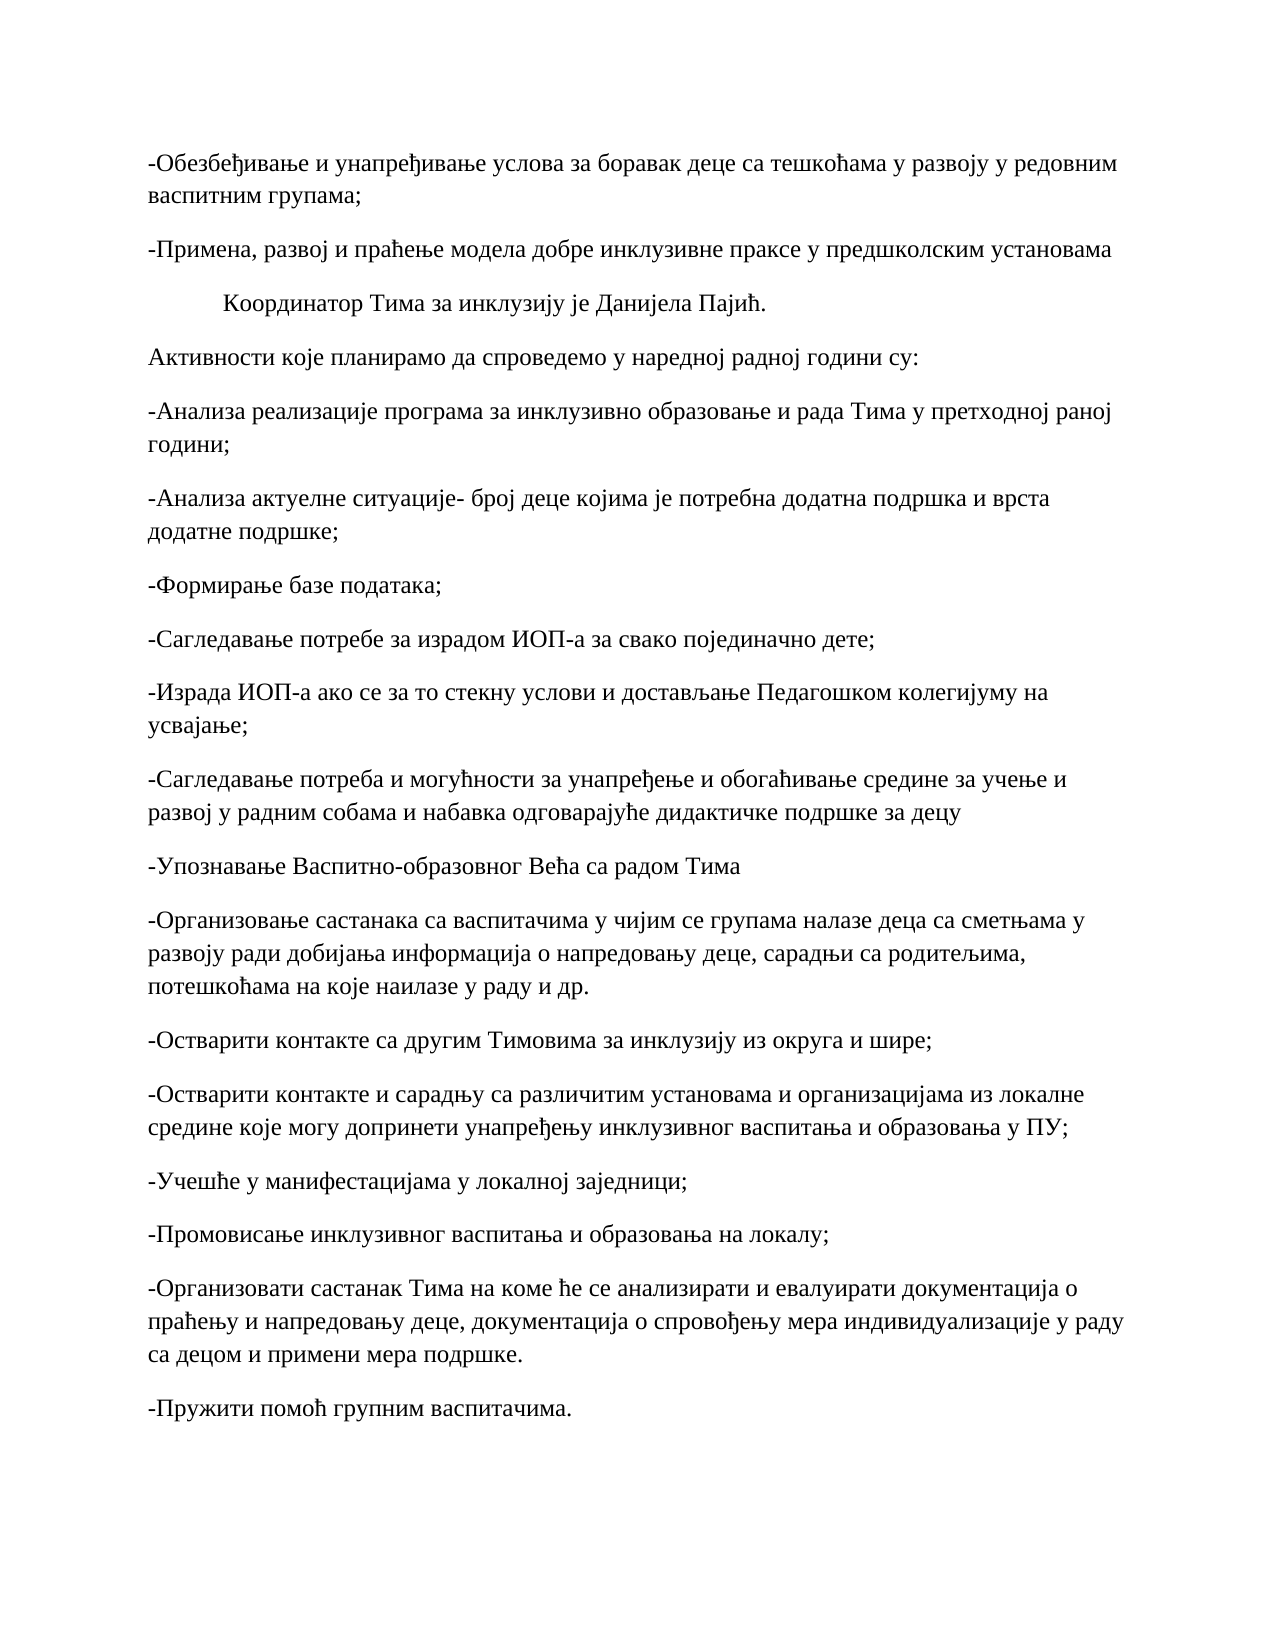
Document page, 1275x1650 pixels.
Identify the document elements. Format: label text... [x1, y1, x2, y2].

text -Промовисање инклузивног васпитања и образовања на локалу; [148, 1219, 1127, 1248]
text -Формирање базе података; [148, 570, 1127, 598]
text Координатор Тима за инклузију је Данијела Пајић. [148, 288, 1127, 317]
text -Учешће у манифестацијама у локалној заједници; [148, 1166, 1127, 1194]
text -Анализа реализације програма за инклузивно образовање и рада Тима у претходној раној години; [148, 396, 1127, 458]
text -Примена, развој и праћење модела добре инклузивне праксе у предшколским установама [148, 234, 1127, 263]
text -Организовати састанак Тима на коме ће се анализирати и евалуирати документација о праћењу и напредовању деце, документација о спровођењу мера индивидуализације у раду са децом и примени мера подршке. [148, 1273, 1127, 1368]
text -Анализа актуелне ситуације- број деце којима је потребна додатна подршка и врста додатне подршке; [148, 483, 1127, 545]
text -Обезбеђивање и унапређивање услова за боравак деце са тешкоћама у развоју у редовним васпитним групама; [148, 148, 1127, 209]
text -Сагледавање потреба и могућности за унапређење и обогаћивање средине за учење и развој у радним собама и набавка одговарајуће дидактичке подршке за децу [148, 764, 1127, 826]
text -Остварити контакте са другим Тимовима за инклузију из округа и шире; [148, 1025, 1127, 1054]
text -Сагледавање потребе за израдом ИОП-а за свако појединачно дете; [148, 624, 1127, 652]
text -Остварити контакте и сарадњу са различитим установама и организацијама из локалне средине које могу допринети унапређењу инклузивног васпитања и образовања у ПУ; [148, 1079, 1127, 1141]
text -Упознавање Васпитно-образовног Већа са радом Тима [148, 851, 1127, 880]
text -Организовање састанака са васпитачима у чијим се групама налазе деца са сметњама у развоју ради добијања информација о напредовању деце, сарадњи са родитељима, потешкоћама на које наилазе у раду и др. [148, 905, 1127, 1000]
text -Пружити помоћ групним васпитачима. [148, 1393, 1127, 1422]
text Активности које планирамо да спроведемо у наредној радној години су: [148, 342, 1127, 371]
text -Израда ИОП-а ако се за то стекну услови и достављање Педагошком колегијуму на усвајање; [148, 677, 1127, 739]
